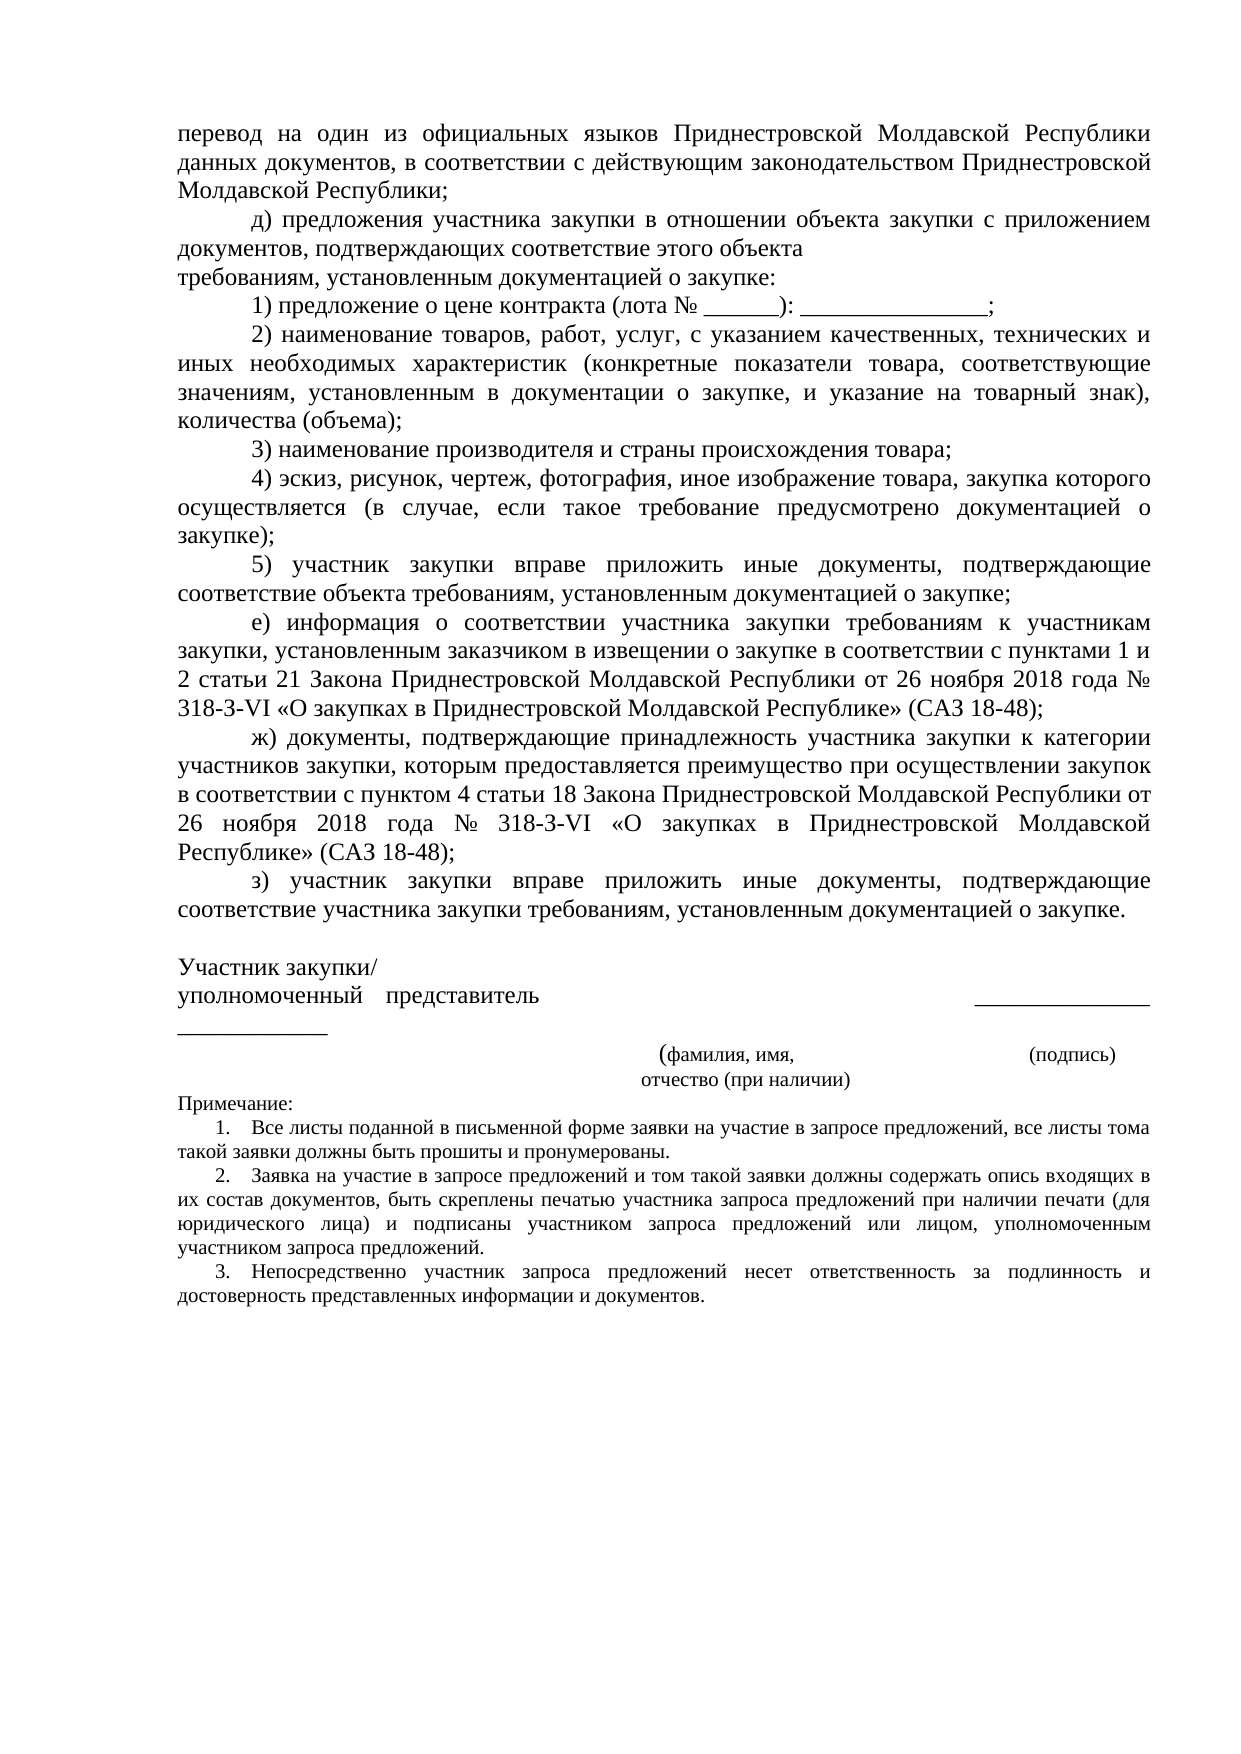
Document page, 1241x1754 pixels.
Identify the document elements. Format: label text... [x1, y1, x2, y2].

text д) предложения участника закупки в отношении объекта закупки с приложением документов, подтверждающих соответствие этого объекта [177, 204, 1152, 262]
text 1) предложение о цене контракта (лота № ______): _______________; [177, 291, 1152, 319]
text е) информация о соответствии участника закупки требованиям к участникам закупки, установленным заказчиком в извещении о закупке в соответствии с пунктами 1 и 2 статьи 21 Закона Приднестровской Молдавской Республики от 26 ноября 2018 года № 318-З-VI «О закупках в Приднестровской Молдавской Республике» (САЗ 18-48); [177, 607, 1152, 722]
text Участник закупки/ [177, 952, 1152, 981]
list Непосредственно участник запроса предложений несет ответственность за подлинность и достоверность представленных информации и документов. [177, 1259, 1152, 1307]
text 5) участник закупки вправе приложить иные документы, подтверждающие соответствие объекта требованиям, установленным документацией о закупке; [177, 549, 1152, 607]
list Заявка на участие в запросе предложений и том такой заявки должны содержать опись входящих в их состав документов, быть скреплены печатью участника запроса предложений при наличии печати (для юридического лица) и подписаны участником запроса предложений или лицом, уполномоченным участником запроса предложений. [177, 1163, 1152, 1259]
text 4) эскиз, рисунок, чертеж, фотография, иное изображение товара, закупка которого осуществляется (в случае, если такое требование предусмотрено документацией о закупке); [177, 463, 1152, 549]
text 2) наименование товаров, работ, услуг, с указанием качественных, технических и иных необходимых характеристик (конкретные показатели товара, соответствующие значениям, установленным в документации о закупке, и указание на товарный знак), количества (объема); [177, 319, 1152, 434]
text отчество (при наличии) [177, 1067, 1152, 1091]
text (фамилия, имя, (подпись) [177, 1038, 1152, 1067]
text уполномоченный представитель ______________ ____________ [177, 981, 1152, 1038]
text требованиям, установленным документацией о закупке: [177, 262, 1152, 291]
text з) участник закупки вправе приложить иные документы, подтверждающие соответствие участника закупки требованиям, установленным документацией о закупке. [177, 866, 1152, 923]
text Примечание: [177, 1091, 1152, 1115]
list Все листы поданной в письменной форме заявки на участие в запросе предложений, все листы тома такой заявки должны быть прошиты и пронумерованы. [177, 1115, 1152, 1163]
text ж) документы, подтверждающие принадлежность участника закупки к категории участников закупки, которым предоставляется преимущество при осуществлении закупок в соответствии с пунктом 4 статьи 18 Закона Приднестровской Молдавской Республики от 26 ноября 2018 года № 318-З-VI «О закупках в Приднестровской Молдавской Республике» (САЗ 18-48); [177, 722, 1152, 866]
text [177, 118, 1152, 204]
text 3) наименование производителя и страны происхождения товара; [177, 434, 1152, 463]
